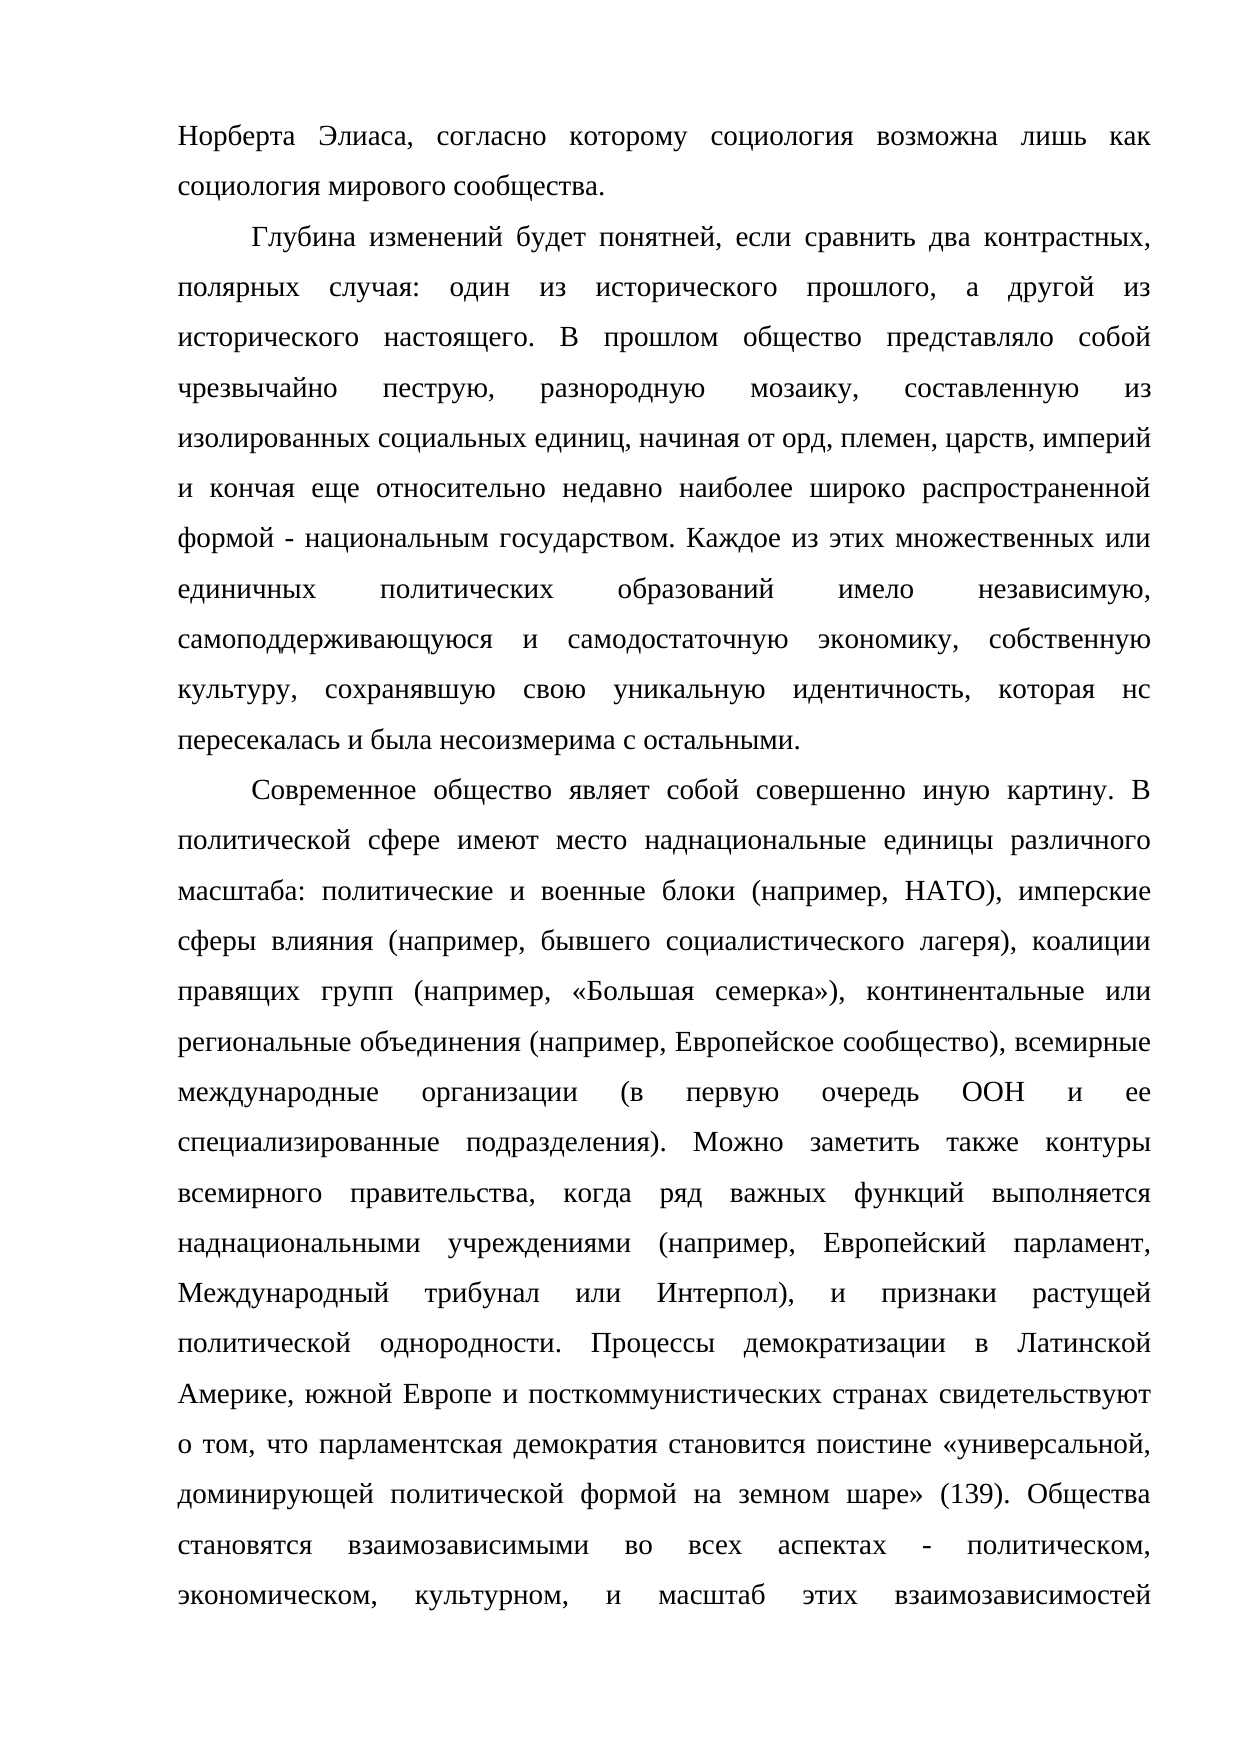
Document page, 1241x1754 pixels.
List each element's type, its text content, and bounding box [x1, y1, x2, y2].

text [177, 772, 1152, 1611]
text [177, 118, 1152, 202]
text Глубина изменений будет понятней, если сравнить два контрастных, полярных случая: один из исторического прошлого, а другой из исторического настоящего. В прошлом общество представляло собой чрезвычайно пеструю, разнородную мозаику, составленную из изолированных социальных единиц, начиная от орд, племен, царств, империй и кончая еще относительно недавно наиболее широко распространенной формой - национальным государством. Каждое из этих множественных или единичных политических образований имело независимую, самоподдерживающуюся и самодостаточную экономику, собственную культуру, сохранявшую свою уникальную идентичность, которая нс пересекалась и была несоизмерима с остальными. [177, 219, 1152, 755]
